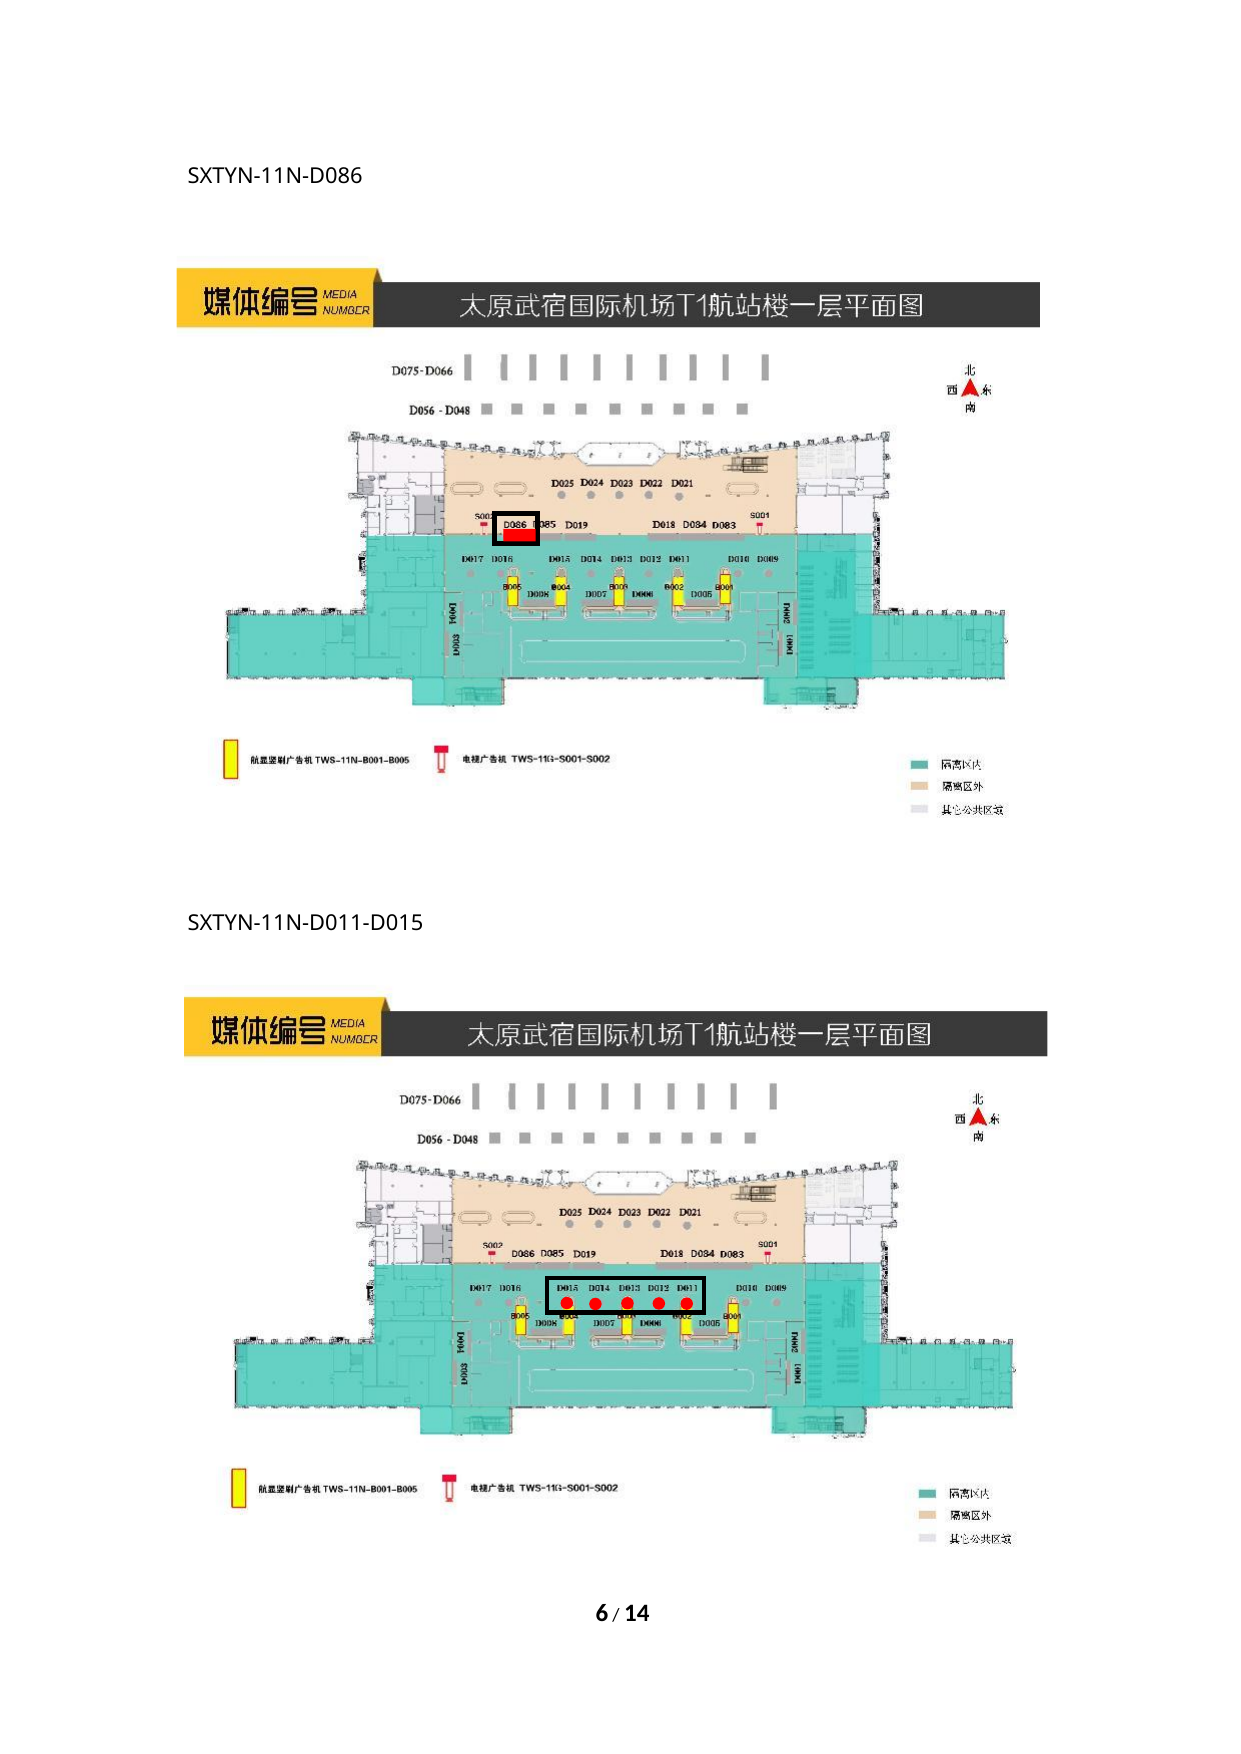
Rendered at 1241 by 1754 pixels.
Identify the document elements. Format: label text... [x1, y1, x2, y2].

picture [184, 970, 1048, 1581]
text SXTYN-11N-D086 [187, 158, 1053, 191]
picture [176, 241, 1040, 852]
text SXTYN-11N-D011-D015 [187, 906, 1053, 938]
